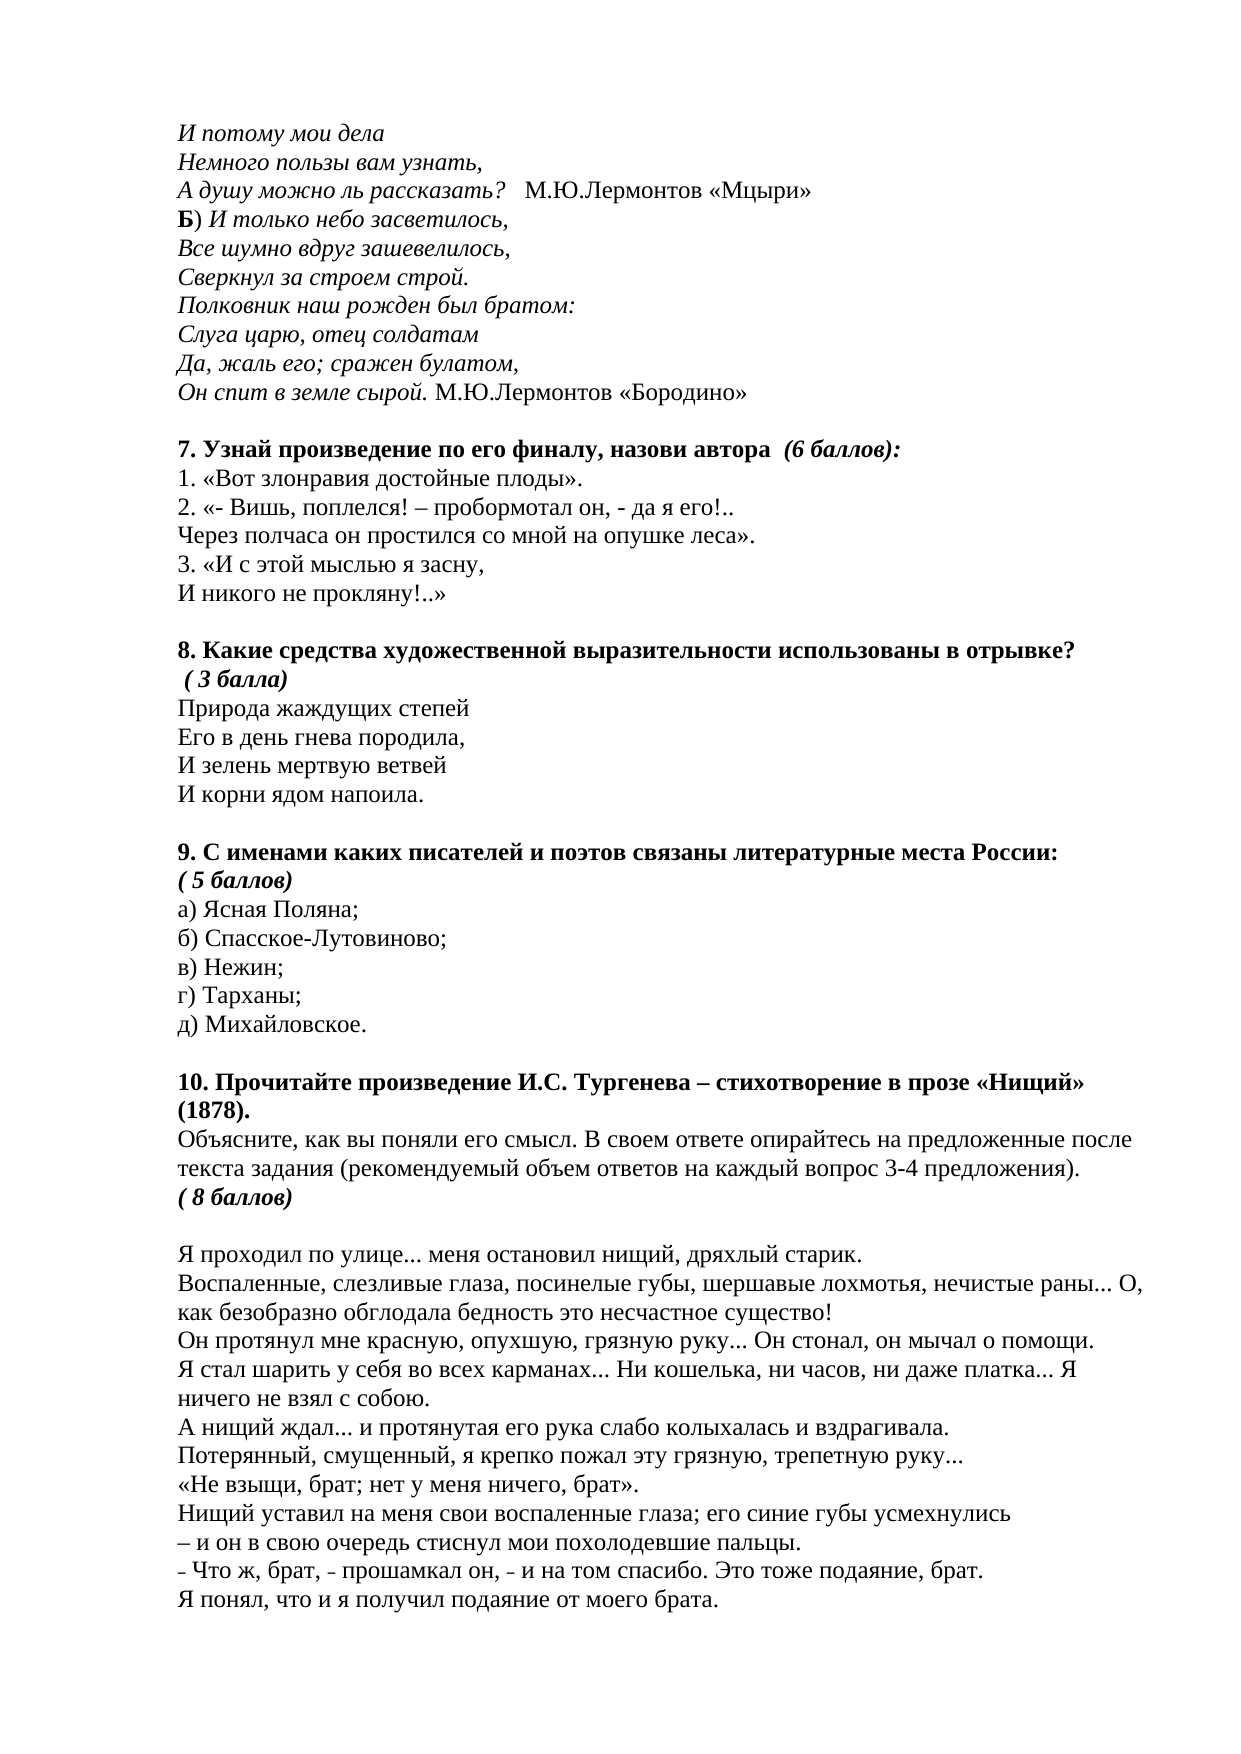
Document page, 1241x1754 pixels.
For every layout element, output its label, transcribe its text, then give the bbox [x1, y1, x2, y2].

text Объясните, как вы поняли его смысл. В своем ответе опирайтесь на предложенные после текста задания (рекомендуемый объем ответов на каждый вопрос 3-4 предложения). [177, 1124, 1152, 1182]
text а) Ясная Поляна; [177, 894, 1152, 923]
text Он протянул мне красную, опухшую, грязную руку... Он стонал, он мычал о помощи. [177, 1326, 1152, 1354]
text Воспаленные, слезливые глаза, посинелые губы, шершавые лохмотья, нечистые раны... О, как безобразно обглодала бедность это несчастное существо! [177, 1268, 1152, 1326]
text Его в день гнева породила, [177, 722, 1152, 751]
text ( 8 баллов) [177, 1182, 1152, 1211]
text 2. «- Вишь, поплелся! – пробормотал он, - да я его!.. [177, 492, 1152, 521]
text ( 3 балла) [177, 664, 1152, 693]
text 8. Какие средства художественной выразительности использованы в отрывке? [177, 636, 1152, 664]
text Я стал шарить у себя во всех карманах... Ни кошелька, ни часов, ни даже платка... Я ничего не взял с собою. [177, 1354, 1152, 1412]
text «Не взыщи, брат; нет у меня ничего, брат». [177, 1469, 1152, 1498]
text Природа жаждущих степей [177, 693, 1152, 722]
text Я понял, что и я получил подаяние от моего брата. [177, 1584, 1152, 1613]
text И зелень мертвую ветвей [177, 751, 1152, 779]
text Через полчаса он простился со мной на опушке леса». [177, 521, 1152, 549]
text 10. Прочитайте произведение И.С. Тургенева – стихотворение в прозе «Нищий» (1878). [177, 1067, 1152, 1124]
text 3. «И с этой мыслью я засну, [177, 549, 1152, 578]
text А нищий ждал... и протянутая его рука слабо колыхалась и вздрагивала. [177, 1412, 1152, 1441]
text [177, 118, 1152, 406]
text ( 5 баллов) [177, 866, 1152, 894]
text в) Нежин; [177, 952, 1152, 981]
text Нищий уставил на меня свои воспаленные глаза; его синие губы усмехнулись [177, 1498, 1152, 1527]
text И корни ядом напоила. [177, 779, 1152, 808]
text ˗ Что ж, брат, ˗ прошамкал он, ˗ и на том спасибо. Это тоже подаяние, брат. [177, 1556, 1152, 1584]
text Потерянный, смущенный, я крепко пожал эту грязную, трепетную руку... [177, 1441, 1152, 1469]
text – и он в свою очередь стиснул мои похолодевшие пальцы. [177, 1527, 1152, 1556]
text 1. «Вот злонравия достойные плоды». [177, 463, 1152, 492]
text 7. Узнай произведение по его финалу, назови автора (6 баллов): [177, 434, 1152, 463]
text б) Спасское-Лутовиново; [177, 923, 1152, 952]
text 9. С именами каких писателей и поэтов связаны литературные места России: [177, 837, 1152, 866]
text д) Михайловское. [177, 1009, 1152, 1038]
text Я проходил по улице... меня остановил нищий, дряхлый старик. [177, 1239, 1152, 1268]
text И никого не прокляну!..» [177, 578, 1152, 607]
text г) Тарханы; [177, 981, 1152, 1009]
